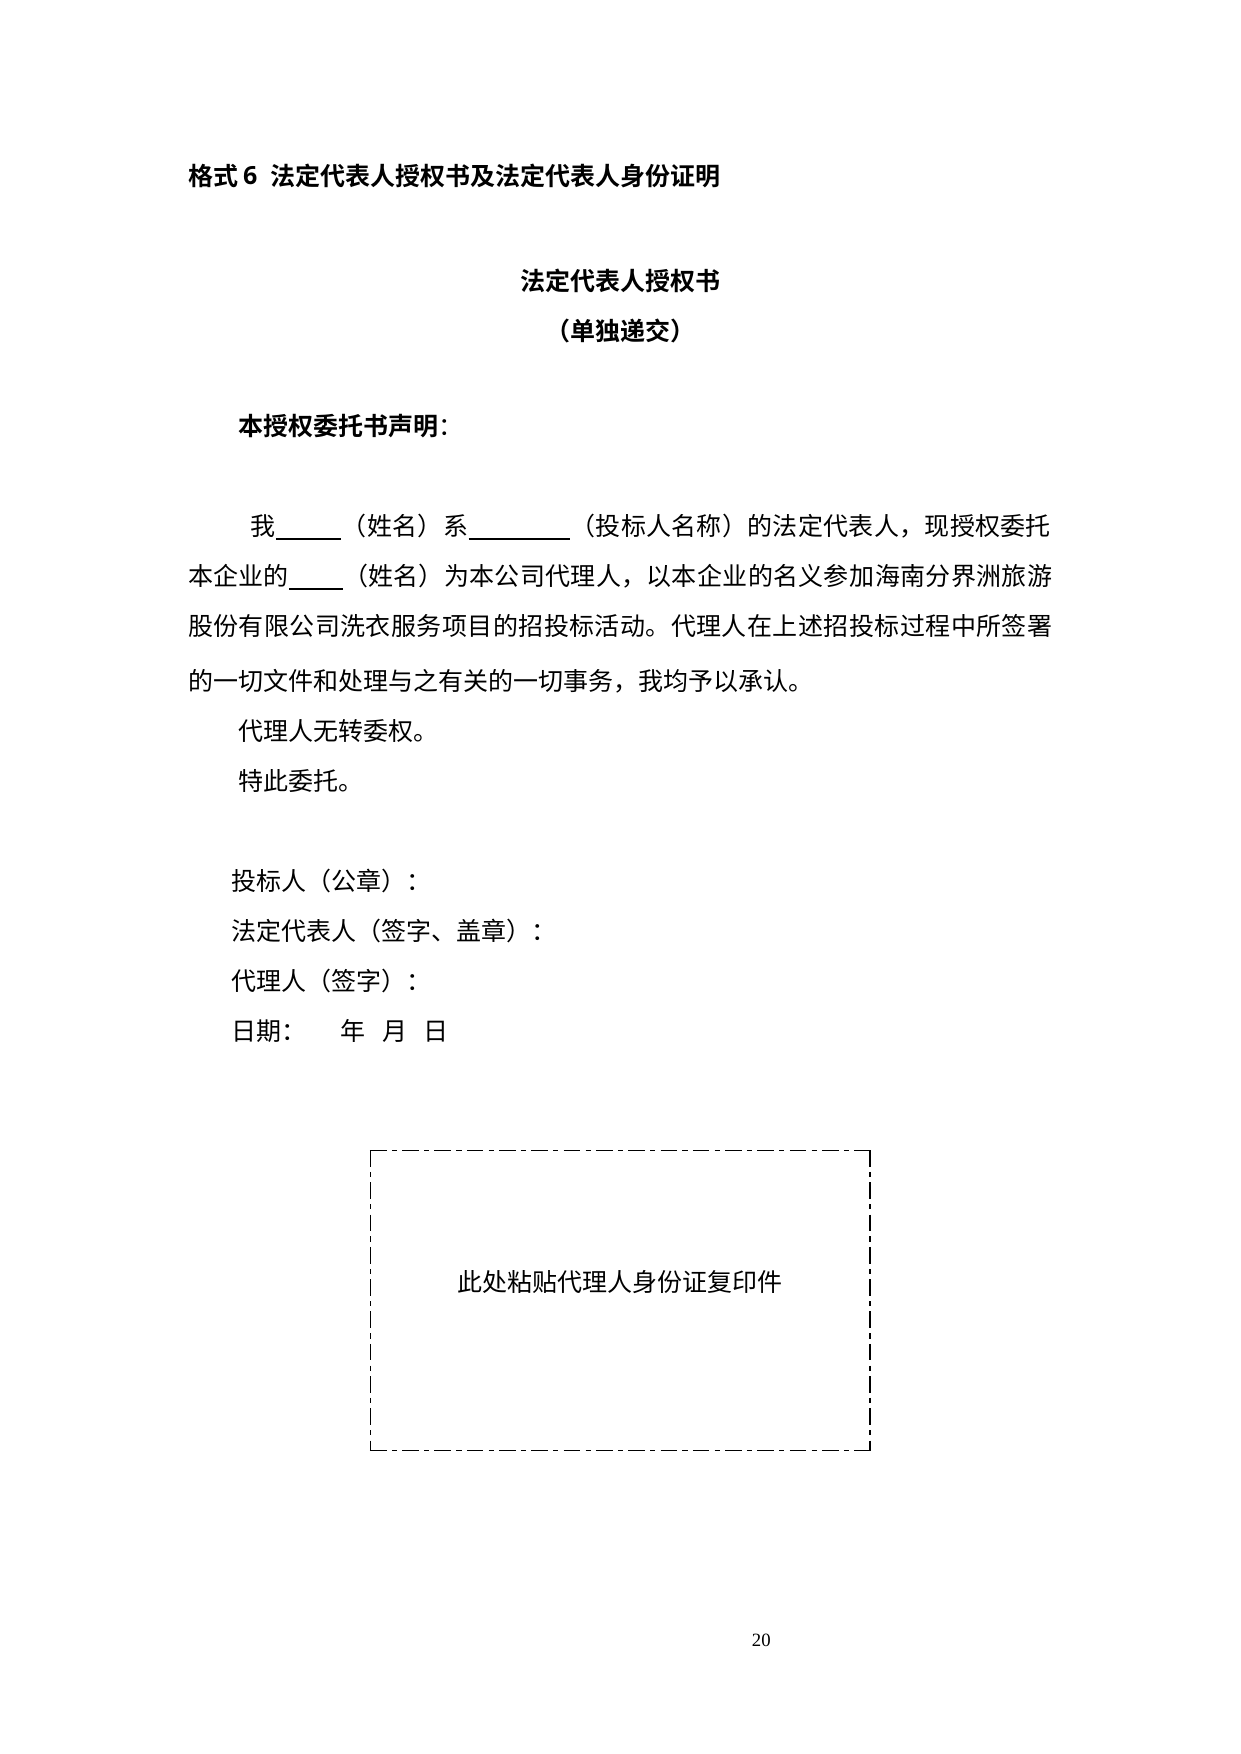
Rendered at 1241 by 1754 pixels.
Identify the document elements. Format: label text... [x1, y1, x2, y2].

text 代理人无转委权。 [188, 700, 1052, 750]
text 法定代表人（签字、盖章）： [232, 900, 1052, 950]
text （单独递交） [188, 300, 1052, 350]
text 本授权委托书声明： [188, 400, 1052, 450]
text 我 （姓名）系 （投标人名称）的法定代表人，现授权委托本企业的 （姓名）为本公司代理人，以本企业的名义参加海南分界洲旅游股份有限公司洗衣服务项目的招投标活动。代理人在上述招投标过程中所签署的一切文件和处理与之有关的一切事务，我均予以承认。 [188, 500, 1052, 700]
text 特此委托。 [188, 750, 1052, 800]
table_header 此处粘贴代理人身份证复印件 [370, 1150, 870, 1450]
text 代理人（签字）： [232, 950, 1052, 1000]
text 投标人（公章）： [232, 850, 1052, 900]
text 法定代表人授权书 [188, 250, 1052, 300]
text 格式6 法定代表人授权书及法定代表人身份证明 [188, 150, 1052, 200]
text 日期： 年 月 日 [232, 1000, 1052, 1050]
